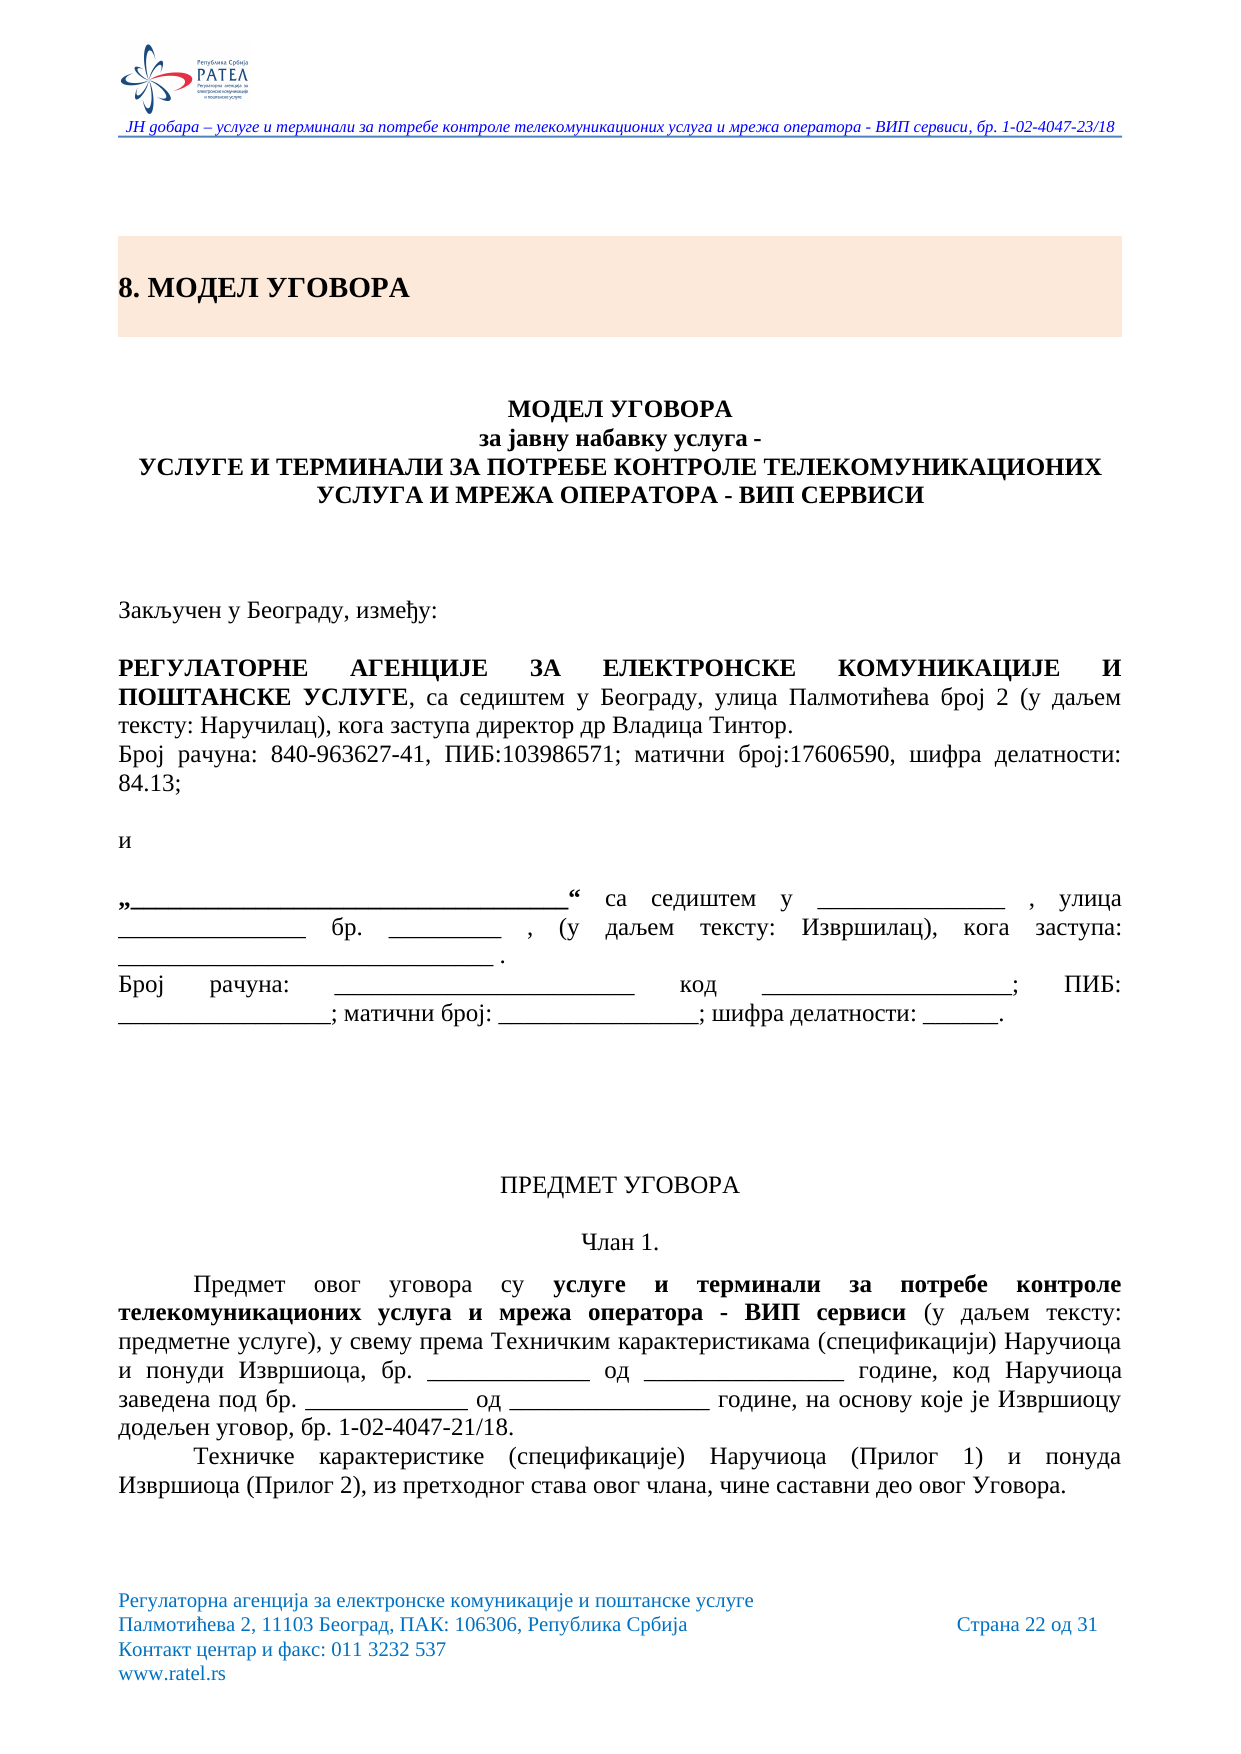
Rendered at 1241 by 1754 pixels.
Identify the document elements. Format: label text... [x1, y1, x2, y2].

text за јавну набавку услуга - [118, 423, 1122, 452]
text Техничке карактеристике (спецификације) Наручиоца (Прилог 1) и понуда Извршиоца (Прилог 2), из претходног става овог члана, чине саставни део овог Уговора. [118, 1441, 1122, 1499]
text 8. МОДЕЛ УГОВОРА [118, 270, 1122, 303]
text Предмет уговора [118, 1170, 1122, 1199]
text Предмет овог уговора су услуге и терминали за потребе контроле телекомуникационих услуга и мрежа оператора - ВИП сервиси (у даљем тексту: предметне услуге), у свему према Техничким карактеристикама (спецификацији) Наручиоца и понуди Извршиоца, бр. _____________ од ________________ године, код Наручиоца заведена под бр. _____________ од ________________ године, на основу које је Извршиоцу додељен уговор, бр. 1-02-4047-21/18. [118, 1269, 1122, 1441]
text Број рачуна: 840-963627-41, ПИБ:103986571; матични број:17606590, шифра делатности: 84.13; [118, 739, 1122, 797]
text Члан 1. [118, 1227, 1122, 1256]
text Број рачунa: ________________________ код ____________________; ПИБ: _________________; матични број: ________________; шифра делатности: ______. [118, 969, 1122, 1027]
text и [118, 826, 1122, 854]
picture [118, 41, 251, 117]
text МОДЕЛ УГОВОРА [118, 394, 1122, 423]
text Закључен у Београду, између: [118, 596, 1122, 624]
text РЕГУЛАТОРНЕ АГЕНЦИЈЕ ЗА ЕЛЕКТРОНСКЕ КОМУНИКАЦИЈЕ И ПОШТАНСКЕ УСЛУГЕ, са седиштем у Београду, улица Палмотићева број 2 (у даљем тексту: Наручилац), кога заступа директор др Владица Тинтор. [118, 653, 1122, 739]
text „___________________________________“ са седиштем у _______________ , улица _______________ бр. _________ , (у даљем тексту: Извршилац), кога заступа: ______________________________ . [118, 883, 1122, 969]
text УСЛУГЕ И ТЕРМИНАЛИ ЗА ПОТРЕБЕ КОНТРОЛЕ ТЕЛЕКОМУНИКАЦИОНИХ УСЛУГА И МРЕЖА ОПЕРАТОРА - ВИП СЕРВИСИ [118, 452, 1122, 509]
